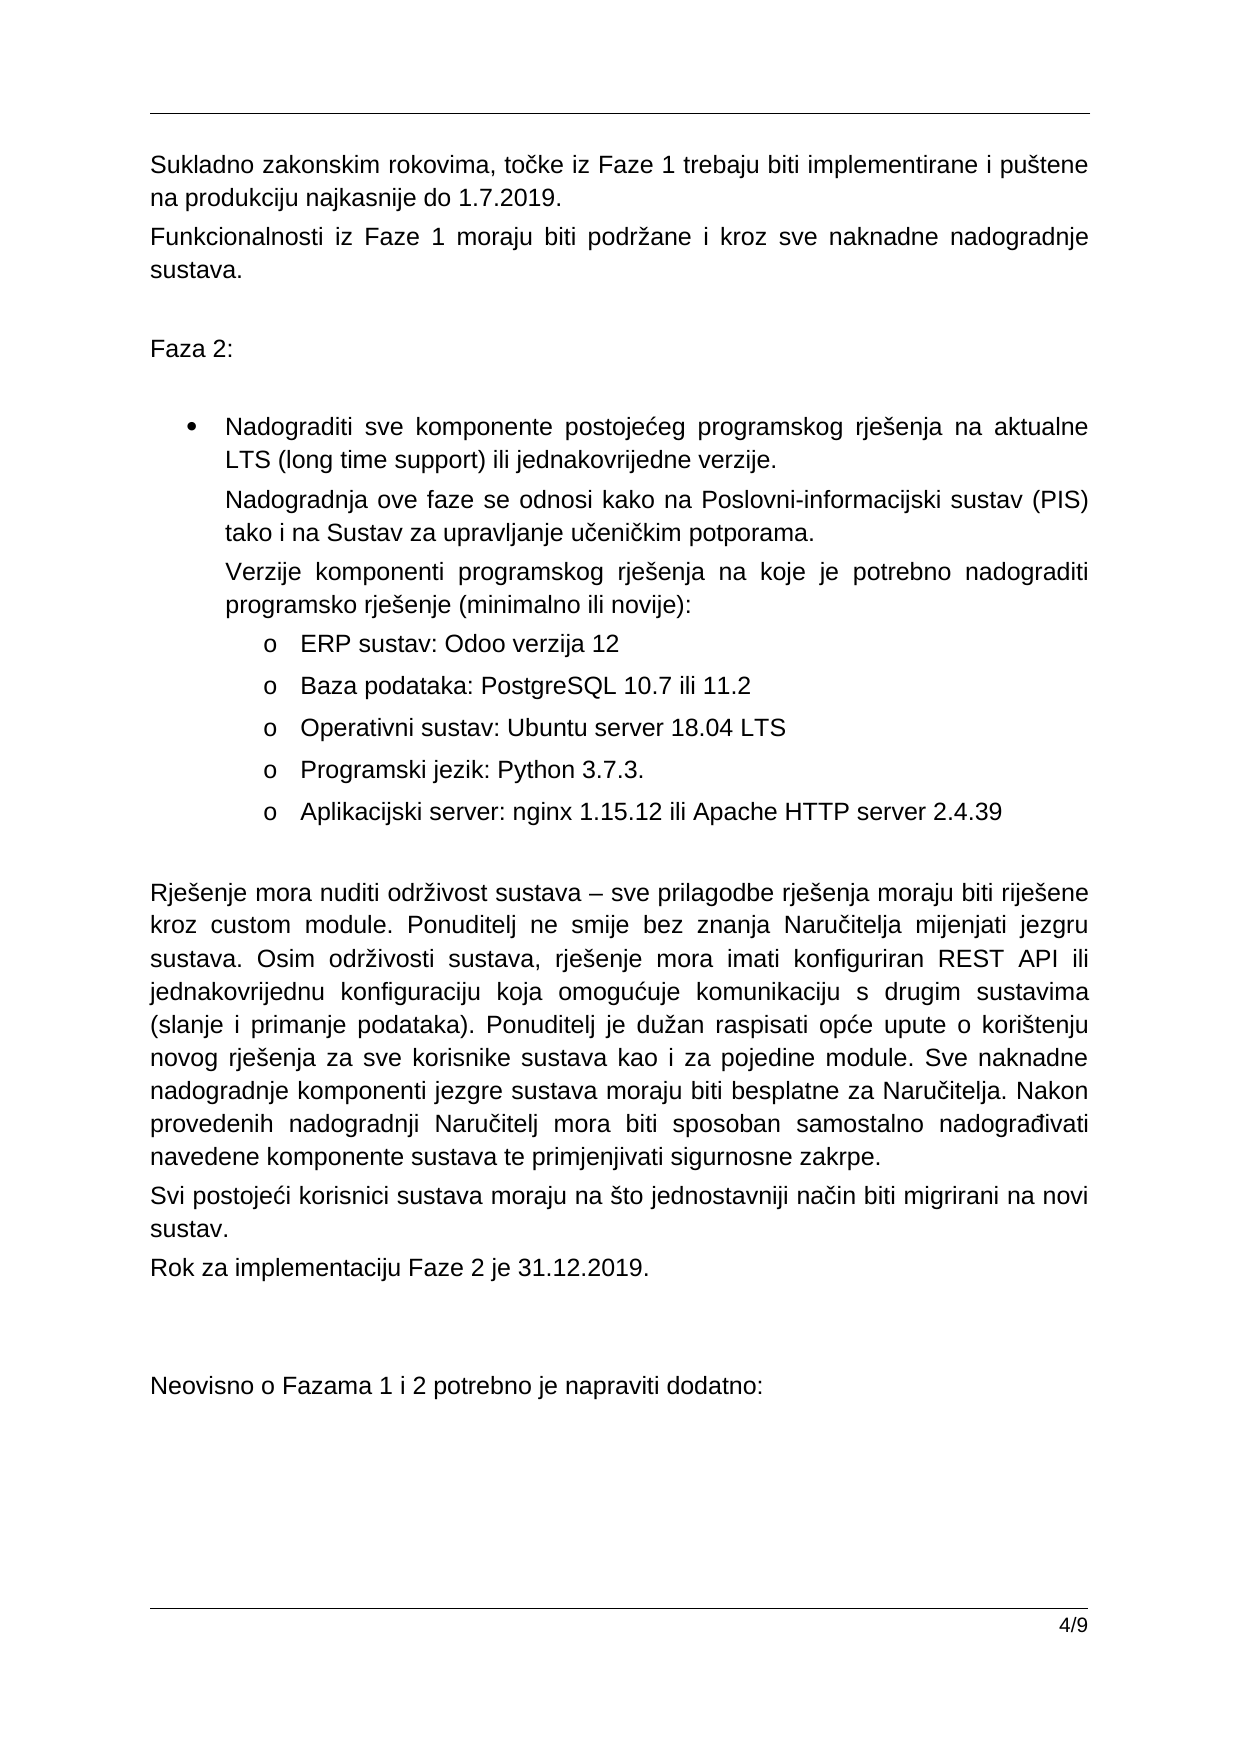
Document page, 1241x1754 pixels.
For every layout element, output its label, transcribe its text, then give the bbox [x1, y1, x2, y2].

text Svi postojeći korisnici sustava moraju na što jednostavniji način biti migrirani na novi sustav. [150, 1181, 1090, 1243]
text Rok za implementaciju Faze 2 je 31.12.2019. [150, 1253, 1090, 1282]
list Verzije komponenti programskog rješenja na koje je potrebno nadograditi programsko rješenje (minimalno ili novije): [225, 557, 1090, 619]
list Operativni sustav: Ubuntu server 18.04 LTS [263, 713, 1090, 744]
list Nadogradnja ove faze se odnosi kako na Poslovni-informacijski sustav (PIS) tako i na Sustav za upravljanje učeničkim potporama. [225, 485, 1090, 547]
list ERP sustav: Odoo verzija 12 [263, 629, 1090, 660]
list Nadograditi sve komponente postojećeg programskog rješenja na aktualne LTS (long time support) ili jednakovrijedne verzije. [187, 412, 1090, 474]
list Baza podataka: PostgreSQL 10.7 ili 11.2 [263, 671, 1090, 702]
list Programski jezik: Python 3.7.3. [263, 755, 1090, 786]
text Faza 2: [150, 334, 1090, 363]
text Rješenje mora nuditi održivost sustava – sve prilagodbe rješenja moraju biti riješene kroz custom module. Ponuditelj ne smije bez znanja Naručitelja mijenjati jezgru sustava. Osim održivosti sustava, rješenje mora imati konfiguriran REST API ili jednakovrijednu konfiguraciju koja omogućuje komunikaciju s drugim sustavima (slanje i primanje podataka). Ponuditelj je dužan raspisati opće upute o korištenju novog rješenja za sve korisnike sustava kao i za pojedine module. Sve naknadne nadogradnje komponenti jezgre sustava moraju biti besplatne za Naručitelja. Nakon provedenih nadogradnji Naručitelj mora biti sposoban samostalno nadograđivati navedene komponente sustava te primjenjivati sigurnosne zakrpe. [150, 877, 1090, 1170]
list Aplikacijski server: nginx 1.15.12 ili Apache HTTP server 2.4.39 [263, 796, 1090, 827]
text Funkcionalnosti iz Faze 1 moraju biti podržane i kroz sve naknadne nadogradnje sustava. [150, 222, 1090, 284]
text Sukladno zakonskim rokovima, točke iz Faze 1 trebaju biti implementirane i puštene na produkciju najkasnije do 1.7.2019. [150, 150, 1090, 212]
text Neovisno o Fazama 1 i 2 potrebno je napraviti dodatno: [150, 1371, 1090, 1400]
